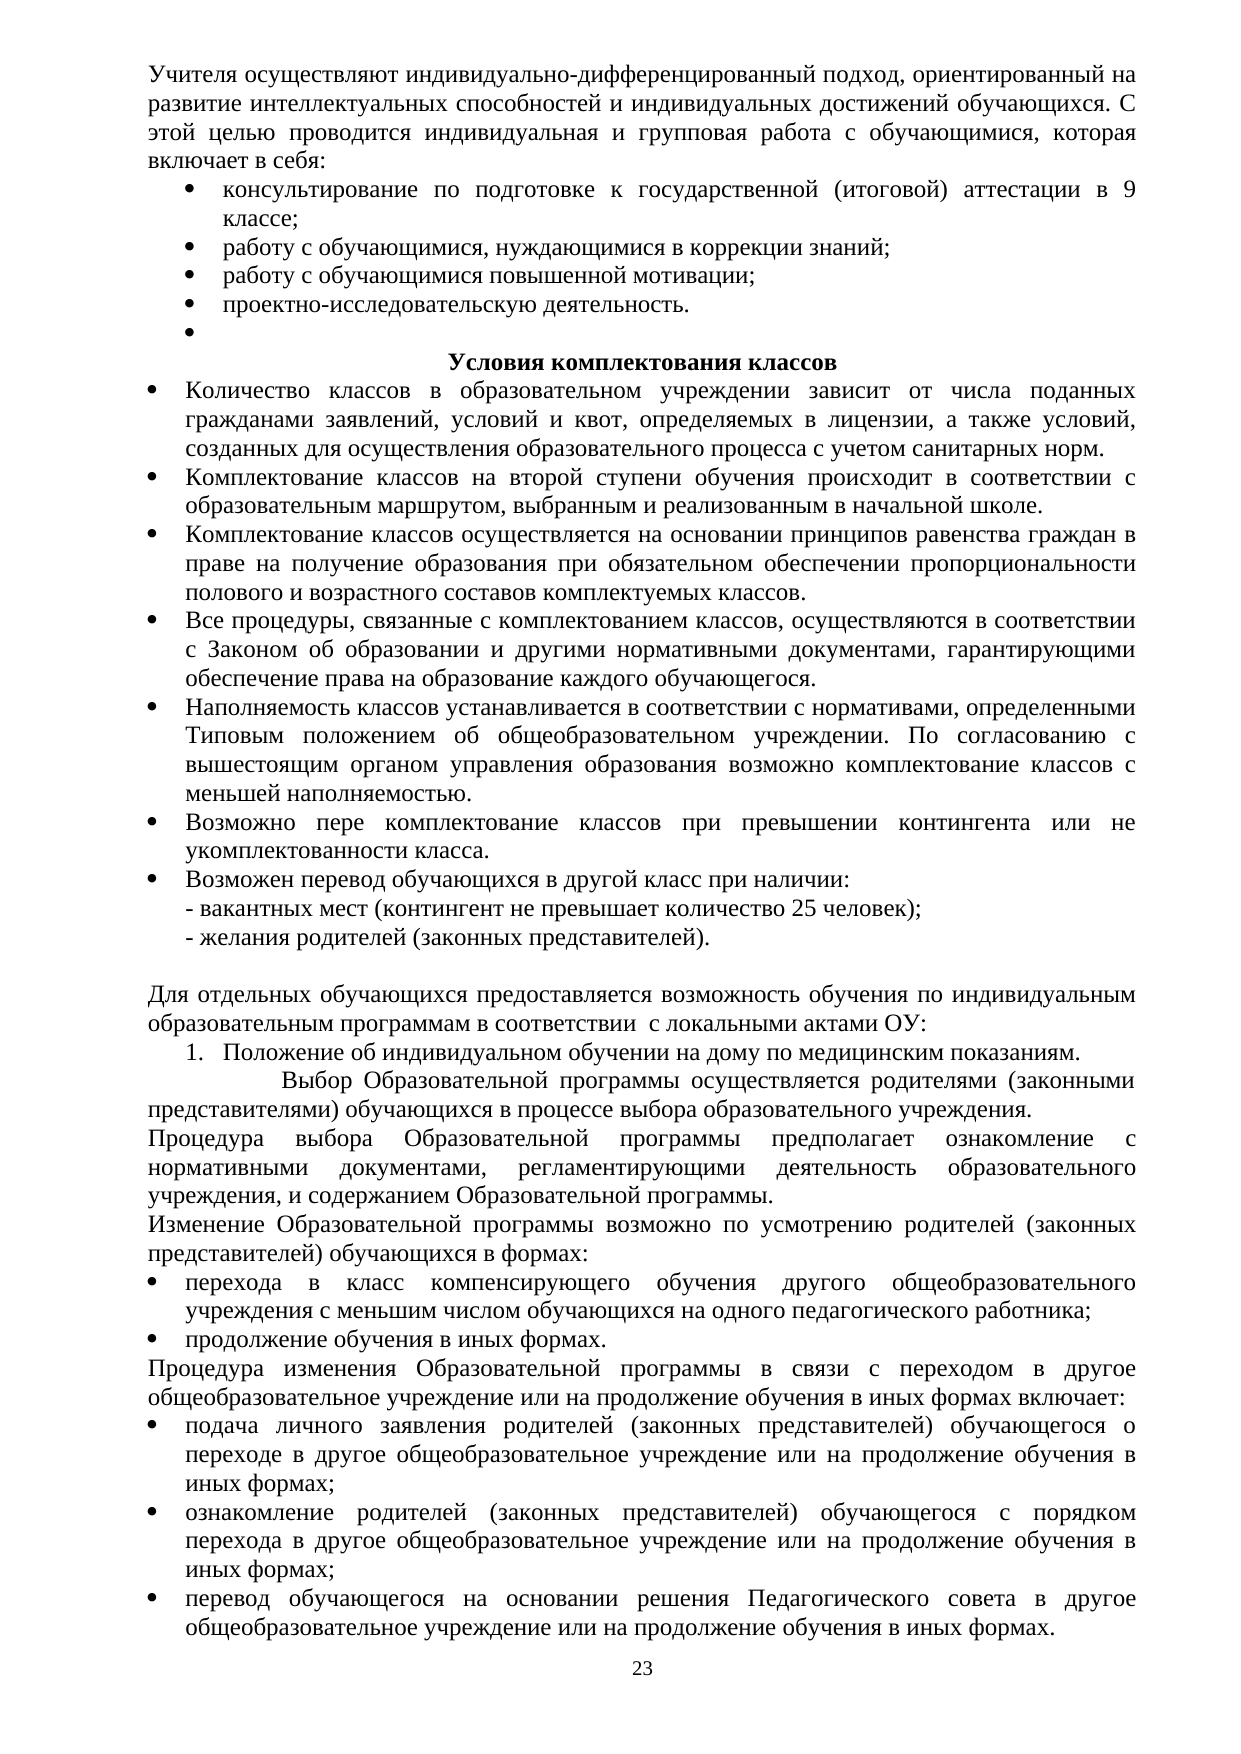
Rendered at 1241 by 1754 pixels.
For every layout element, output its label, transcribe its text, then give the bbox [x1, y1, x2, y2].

list перехода в класс компенсирующего обучения другого общеобразовательного учреждения с меньшим числом обучающихся на одного педагогического работника; [148, 1267, 1137, 1324]
list Комплектование классов на второй ступени обучения происходит в соответствии с образовательным маршрутом, выбранным и реализованным в начальной школе. [148, 462, 1137, 519]
list консультирование по подготовке к государственной (итоговой) аттестации в 9 классе; [185, 174, 1137, 232]
list подача личного заявления родителей (законных представителей) обучающегося о переходе в другое общеобразовательное учреждение или на продолжение обучения в иных формах; [148, 1410, 1137, 1497]
text - желания родителей (законных представителей). [148, 922, 1137, 950]
text Учителя осуществляют индивидуально-дифференцированный подход, ориентированный на развитие интеллектуальных способностей и индивидуальных достижений обучающихся. С этой целью проводится индивидуальная и групповая работа с обучающимися, которая включает в себя: [148, 59, 1137, 174]
list проектно-исследовательскую деятельность. [185, 289, 1137, 318]
list Комплектование классов осуществляется на основании принципов равенства граждан в праве на получение образования при обязательном обеспечении пропорциональности полового и возрастного составов комплектуемых классов. [148, 519, 1137, 605]
text Изменение Образовательной программы возможно по усмотрению родителей (законных представителей) обучающихся в формах: [148, 1209, 1137, 1267]
list Возможен перевод обучающихся в другой класс при наличии: [148, 864, 1137, 893]
text - вакантных мест (контингент не превышает количество 25 человек); [185, 893, 1137, 922]
list Количество классов в образовательном учреждении зависит от числа поданных гражданами заявлений, условий и квот, определяемых в лицензии, а также условий, созданных для осуществления образовательного процесса с учетом санитарных норм. [148, 375, 1137, 462]
list Наполняемость классов устанавливается в соответствии с нормативами, определенными Типовым положением об общеобразовательном учреждении. По согласованию с вышестоящим органом управления образования возможно комплектование классов с меньшей наполняемостью. [148, 692, 1137, 807]
list Все процедуры, связанные с комплектованием классов, осуществляются в соответствии с Законом об образовании и другими нормативными документами, гарантирующими обеспечение права на образование каждого обучающегося. [148, 605, 1137, 692]
text Условия комплектования классов [148, 347, 1137, 375]
text Процедура выбора Образовательной программы предполагает ознакомление с нормативными документами, регламентирующими деятельность образовательного учреждения, и содержанием Образовательной программы. [148, 1123, 1137, 1209]
text Для отдельных обучающихся предоставляется возможность обучения по индивидуальным образовательным программам в соответствии с локальными актами ОУ: [148, 979, 1137, 1037]
list продолжение обучения в иных формах. [148, 1324, 1137, 1353]
list работу с обучающимися повышенной мотивации; [185, 260, 1137, 289]
text Процедура изменения Образовательной программы в связи с переходом в другое общеобразовательное учреждение или на продолжение обучения в иных формах включает: [148, 1353, 1137, 1410]
list ознакомление родителей (законных представителей) обучающегося с порядком перехода в другое общеобразовательное учреждение или на продолжение обучения в иных формах; [148, 1497, 1137, 1583]
text Выбор Образовательной программы осуществляется родителями (законными представителями) обучающихся в процессе выбора образовательного учреждения. [148, 1065, 1137, 1123]
list Возможно пере комплектование классов при превышении контингента или не укомплектованности класса. [148, 807, 1137, 864]
list работу с обучающимися, нуждающимися в коррекции знаний; [185, 232, 1137, 260]
list перевод обучающегося на основании решения Педагогического совета в другое общеобразовательное учреждение или на продолжение обучения в иных формах. [148, 1583, 1137, 1640]
list Положение об индивидуальном обучении на дому по медицинским показаниям. [185, 1037, 1137, 1065]
